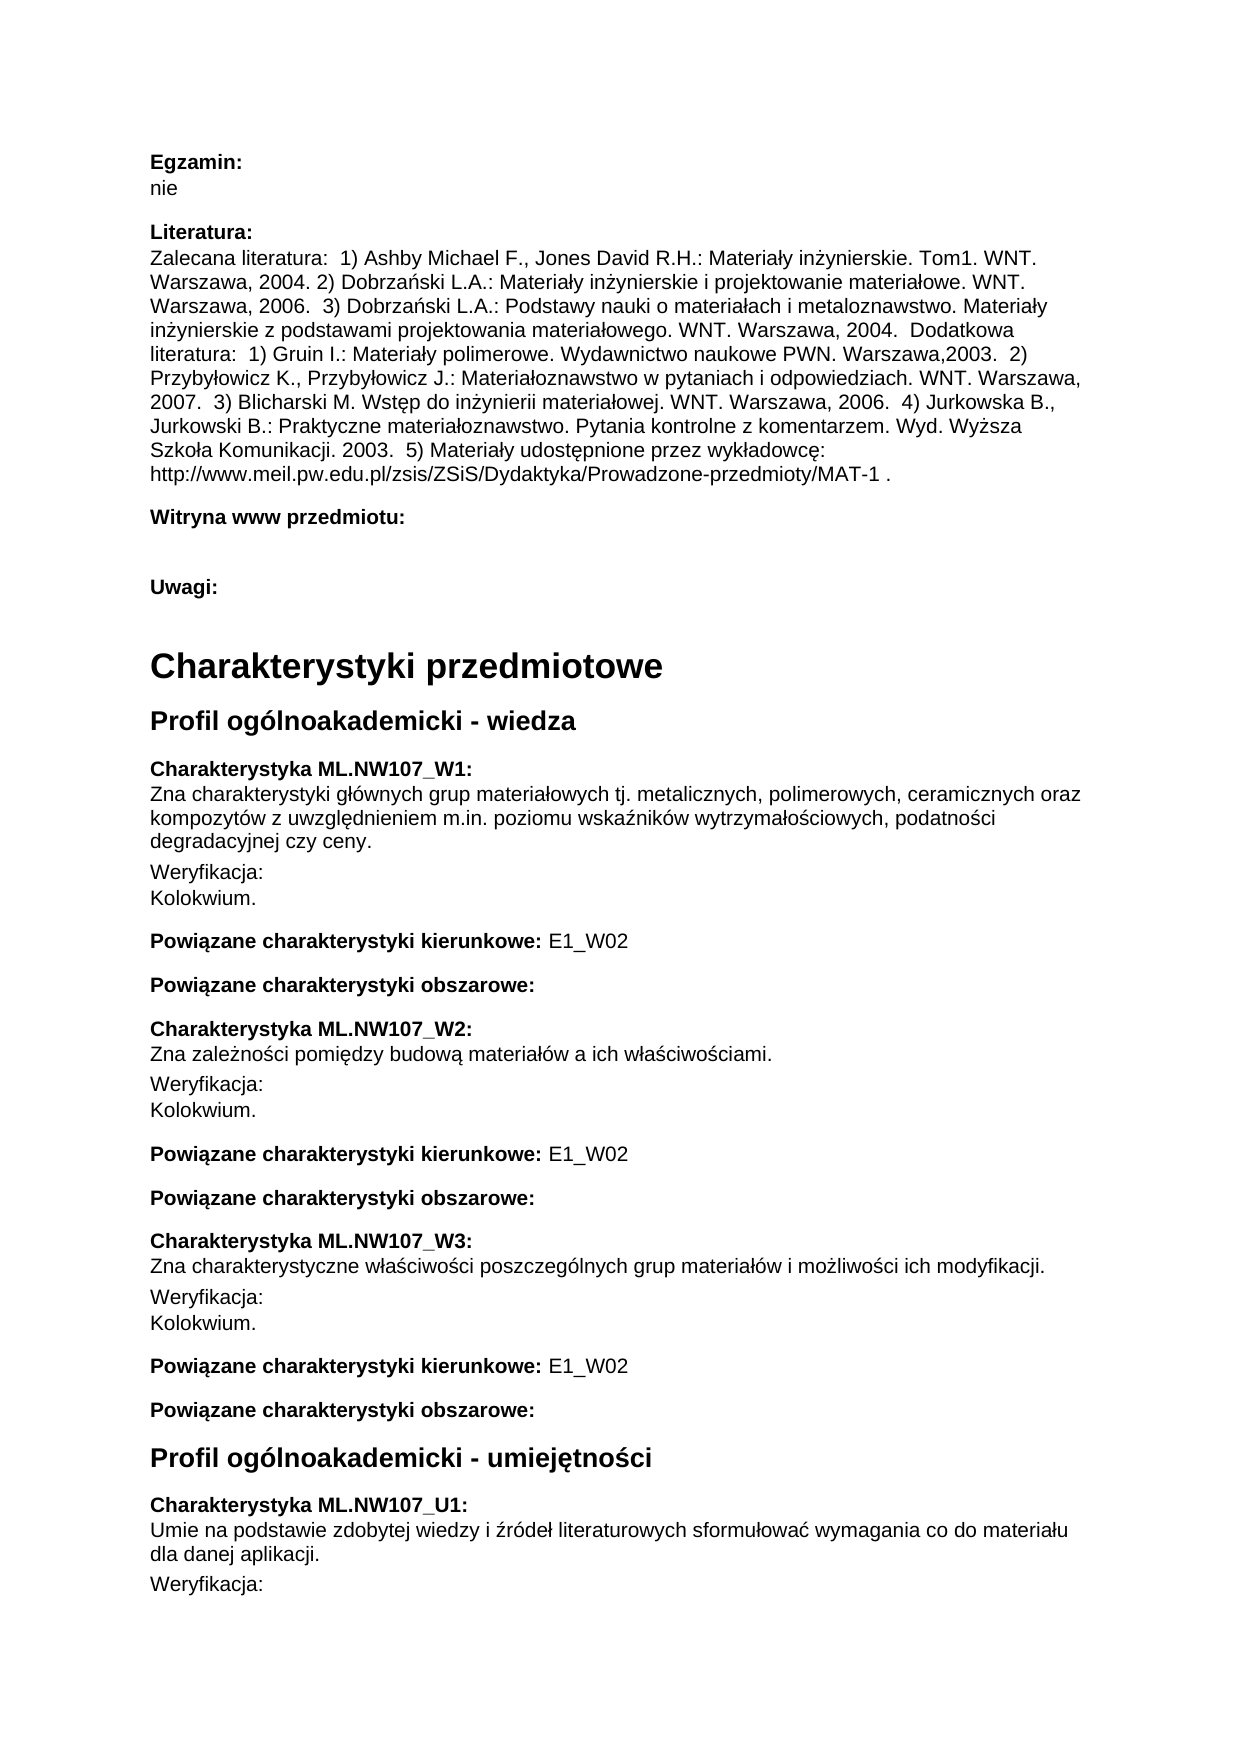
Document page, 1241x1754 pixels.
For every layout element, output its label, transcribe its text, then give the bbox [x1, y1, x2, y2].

text Powiązane charakterystyki obszarowe: [150, 973, 1090, 997]
text Charakterystyka ML.NW107_W2: [150, 1017, 1090, 1041]
text Powiązane charakterystyki kierunkowe: E1_W02 [150, 929, 1090, 953]
text Powiązane charakterystyki kierunkowe: E1_W02 [150, 1142, 1090, 1166]
text Zna zależności pomiędzy budową materiałów a ich właściwościami. [150, 1042, 1090, 1066]
text Weryfikacja: [150, 1284, 1090, 1308]
text Zna charakterystyki głównych grup materiałowych tj. metalicznych, polimerowych, ceramicznych oraz kompozytów z uwzględnieniem m.in. poziomu wskaźników wytrzymałościowych, podatności degradacyjnej czy ceny. [150, 781, 1090, 853]
text Zna charakterystyczne właściwości poszczególnych grup materiałów i możliwości ich modyfikacji. [150, 1254, 1090, 1278]
text Kolokwium. [150, 1098, 1090, 1122]
text Charakterystyka ML.NW107_W3: [150, 1229, 1090, 1253]
text Egzamin: [150, 150, 1090, 174]
subtitle Profil ogólnoakademicki - wiedza [150, 705, 1090, 737]
subtitle Profil ogólnoakademicki - umiejętności [150, 1442, 1090, 1473]
text Powiązane charakterystyki kierunkowe: E1_W02 [150, 1354, 1090, 1378]
subtitle Charakterystyki przedmiotowe [150, 645, 1090, 686]
text Uwagi: [150, 575, 1090, 599]
text Charakterystyka ML.NW107_U1: [150, 1493, 1090, 1517]
text Kolokwium. [150, 886, 1090, 909]
text Literatura: [150, 220, 1090, 244]
text Kolokwium. [150, 1311, 1090, 1334]
text nie [150, 176, 1090, 200]
text Witryna www przedmiotu: [150, 505, 1090, 529]
text Zalecana literatura: 1) Ashby Michael F., Jones David R.H.: Materiały inżynierskie. Tom1. WNT. Warszawa, 2004. 2) Dobrzański L.A.: Materiały inżynierskie i projektowanie materiałowe. WNT. Warszawa, 2006. 3) Dobrzański L.A.: Podstawy nauki o materiałach i metaloznawstwo. Materiały inżynierskie z podstawami projektowania materiałowego. WNT. Warszawa, 2004. Dodatkowa literatura: 1) Gruin I.: Materiały polimerowe. Wydawnictwo naukowe PWN. Warszawa,2003. 2) Przybyłowicz K., Przybyłowicz J.: Materiałoznawstwo w pytaniach i odpowiedziach. WNT. Warszawa, 2007. 3) Blicharski M. Wstęp do inżynierii materiałowej. WNT. Warszawa, 2006. 4) Jurkowska B., Jurkowski B.: Praktyczne materiałoznawstwo. Pytania kontrolne z komentarzem. Wyd. Wyższa Szkoła Komunikacji. 2003. 5) Materiały udostępnione przez wykładowcę: http://www.meil.pw.edu.pl/zsis/ZSiS/Dydaktyka/Prowadzone-przedmioty/MAT-1 . [150, 246, 1090, 485]
text Weryfikacja: [150, 1072, 1090, 1096]
text Powiązane charakterystyki obszarowe: [150, 1186, 1090, 1209]
text Weryfikacja: [150, 859, 1090, 883]
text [150, 1518, 1090, 1566]
text Charakterystyka ML.NW107_W1: [150, 756, 1090, 780]
text Powiązane charakterystyki obszarowe: [150, 1398, 1090, 1422]
text Weryfikacja: [150, 1572, 1090, 1596]
